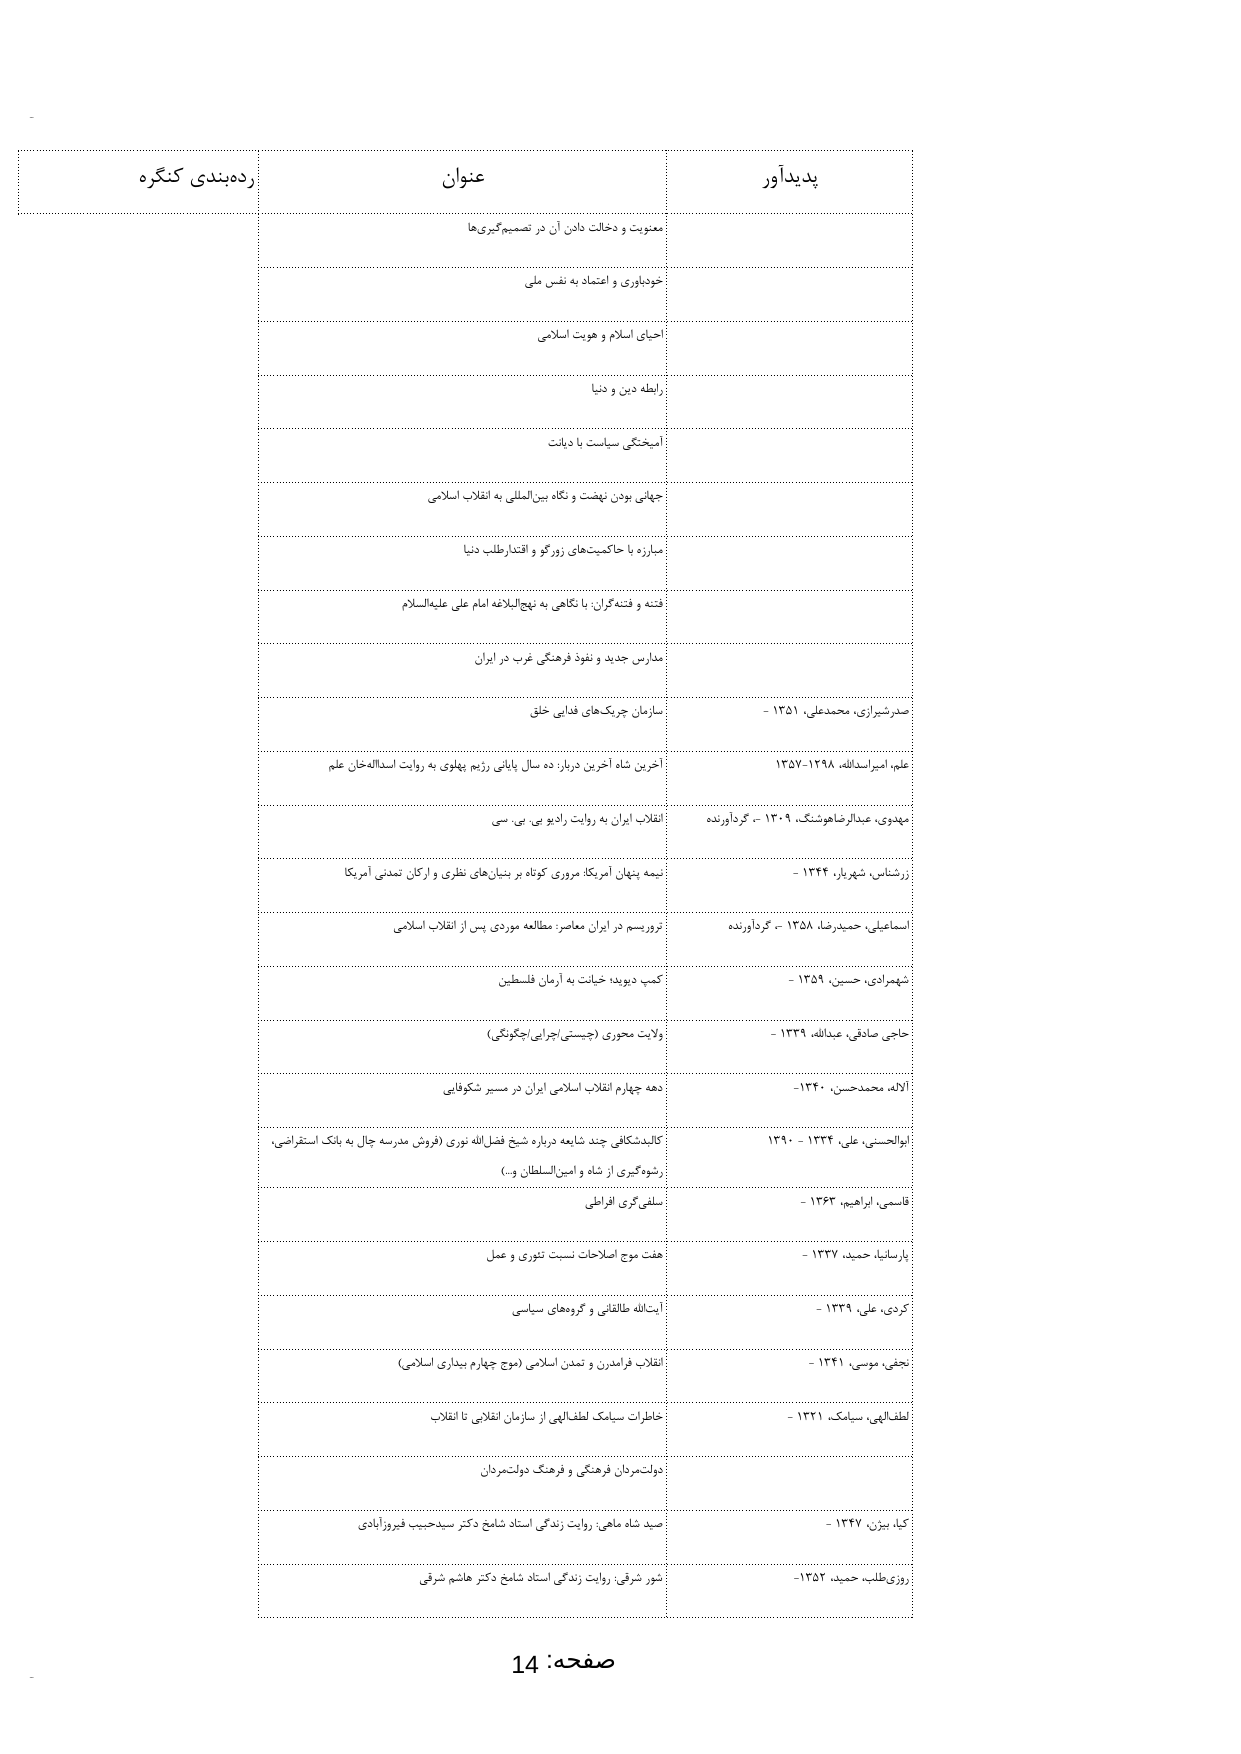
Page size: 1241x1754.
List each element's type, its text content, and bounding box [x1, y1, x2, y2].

table_cell ابوالحسني، علي، ۱۳۳۴ - ‎۱۳۹۰ [667, 1127, 913, 1187]
table_cell حاجي صادقي، عبدالله، ‎۱۳۳۹ - [667, 1020, 913, 1073]
table_cell کالبدشکافي چند شايعه درباره شيخ فضل‌الله نوري (فروش مدرسه چال به بانک استقراضي، رشوه‌گيري از شاه و امين‌السلطان و...) [258, 1127, 667, 1187]
table_cell رابطه دين و دنيا [258, 375, 667, 428]
table_cell کيا، بيژن، ‎۱۳۴۷ - [667, 1510, 913, 1563]
table_cell تروريسم در ايران معاصر: مطالعه موردي پس از انقلاب اسلامي [258, 912, 667, 966]
table_cell [667, 590, 913, 643]
table_cell خودباوري و اعتماد به نفس ملي [258, 267, 667, 321]
table_header رده‌بندي کنگره [18, 150, 258, 213]
table_cell دولت‌مردان فرهنگي و فرهنگ دولت‌مردان [258, 1456, 667, 1510]
table_cell قاسمي، ابراهيم، ‎۱۳۶۳ - [667, 1187, 913, 1241]
table_cell لطف‌الهي، سيامک، ‎۱۳۲۱ - [667, 1402, 913, 1456]
table_cell معنويت و دخالت دادن آن در تصميم‌گيري‌ها [258, 213, 667, 267]
table_cell احياي اسلام و هويت اسلامي [258, 321, 667, 374]
table_cell نجفي، موسي، ‎۱۳۴۱ - [667, 1349, 913, 1402]
table_cell فتنه و فتنه‌گران: با نگاهي به نهج‌البلاغه امام علي عليه‌السلام [258, 590, 667, 643]
table_cell شهمرادي، حسين، ‎۱۳۵۹ - [667, 966, 913, 1019]
table_cell ولايت محوري (چيستي/چرايي/چگونگي) [258, 1020, 667, 1073]
table_cell نيمه پنهان آمريکا: مروري کوتاه بر بنيان‌هاي نظري و ارکان تمدني آمريکا [258, 858, 667, 912]
table_cell [667, 321, 913, 374]
table_cell زرشناس، شهريار، ‎۱۳۴۴ - [667, 858, 913, 912]
table_header پديدآور [667, 150, 913, 213]
table_cell مدارس جديد و نفوذ فرهنگي غرب در ايران [258, 643, 667, 697]
table_cell آخرين شاه آخرين دربار: ده سال پاياني رژيم پهلوي به روايت اسدااله‌خان علم [258, 751, 667, 804]
table_cell [667, 643, 913, 697]
table_cell علم، اميراسدالله، ۱۲۹۸-‎۱۳۵۷ [667, 751, 913, 804]
table_cell کمپ ديويد؛ خيانت به آرمان فلسطين [258, 966, 667, 1019]
table_cell [667, 482, 913, 536]
table_cell جهاني بودن نهضت و نگاه بين‌المللي به انقلاب اسلامي [258, 482, 667, 536]
table_cell مبارزه با حاکميت‌هاي زورگو و اقتدارطلب دنيا [258, 536, 667, 589]
table_cell آميختگي سياست با ديانت [258, 428, 667, 482]
table_cell [667, 267, 913, 321]
table_cell دهه چهارم انقلاب اسلامي ايران در مسير شکوفايي [258, 1073, 667, 1127]
table_cell [667, 375, 913, 428]
table_cell [667, 213, 913, 267]
table_cell هفت موج اصلاحات نسبت تئوري و عمل [258, 1241, 667, 1295]
table_header عنوان [258, 150, 667, 213]
table_cell اسماعيلي، حميدرضا، ‎۱۳۵۸ -، گردآورنده [667, 912, 913, 966]
table_cell سلفي‌گري افراطي [258, 1187, 667, 1241]
table_cell آلاله، محمدحسن، ‎۱۳۴۰- [667, 1073, 913, 1127]
table_cell [667, 428, 913, 482]
table_cell مهدوي، عبدالرضاهوشنگ، ‎۱۳۰۹ -، گردآورنده [667, 805, 913, 858]
table_cell روزي‌طلب، حميد، ‎۱۳۵۲- [667, 1564, 913, 1617]
table_cell [667, 1456, 913, 1510]
table_cell کردي، علي، ‎۱۳۳۹ - [667, 1295, 913, 1348]
table_cell صيد شاه ماهي: روايت زندگي استاد شامخ دکتر سيدحبيب فيروزآبادي [258, 1510, 667, 1563]
table_cell خاطرات سيامک لطف‌الهي از سازمان انقلابي تا انقلاب [258, 1402, 667, 1456]
table_cell شور شرقي: روايت زندگي استاد شامخ دکتر هاشم شرقي [258, 1564, 667, 1617]
table_cell آيت‌الله طالقاني و گروه‌هاي سياسي [258, 1295, 667, 1348]
table_cell پارسانيا، حميد، ‎۱۳۳۷ - [667, 1241, 913, 1295]
table_cell انقلاب فرامدرن و تمدن اسلامي (موج چهارم بيداري اسلامي) [258, 1349, 667, 1402]
table_cell صدرشيرازي، محمدعلي، ‎۱۳۵۱ - [667, 697, 913, 751]
table_cell انقلاب ايران به روايت راديو بي. بي. سي [258, 805, 667, 858]
table_cell سازمان چريک‌هاي فدايي خلق [258, 697, 667, 751]
table_cell [667, 536, 913, 589]
